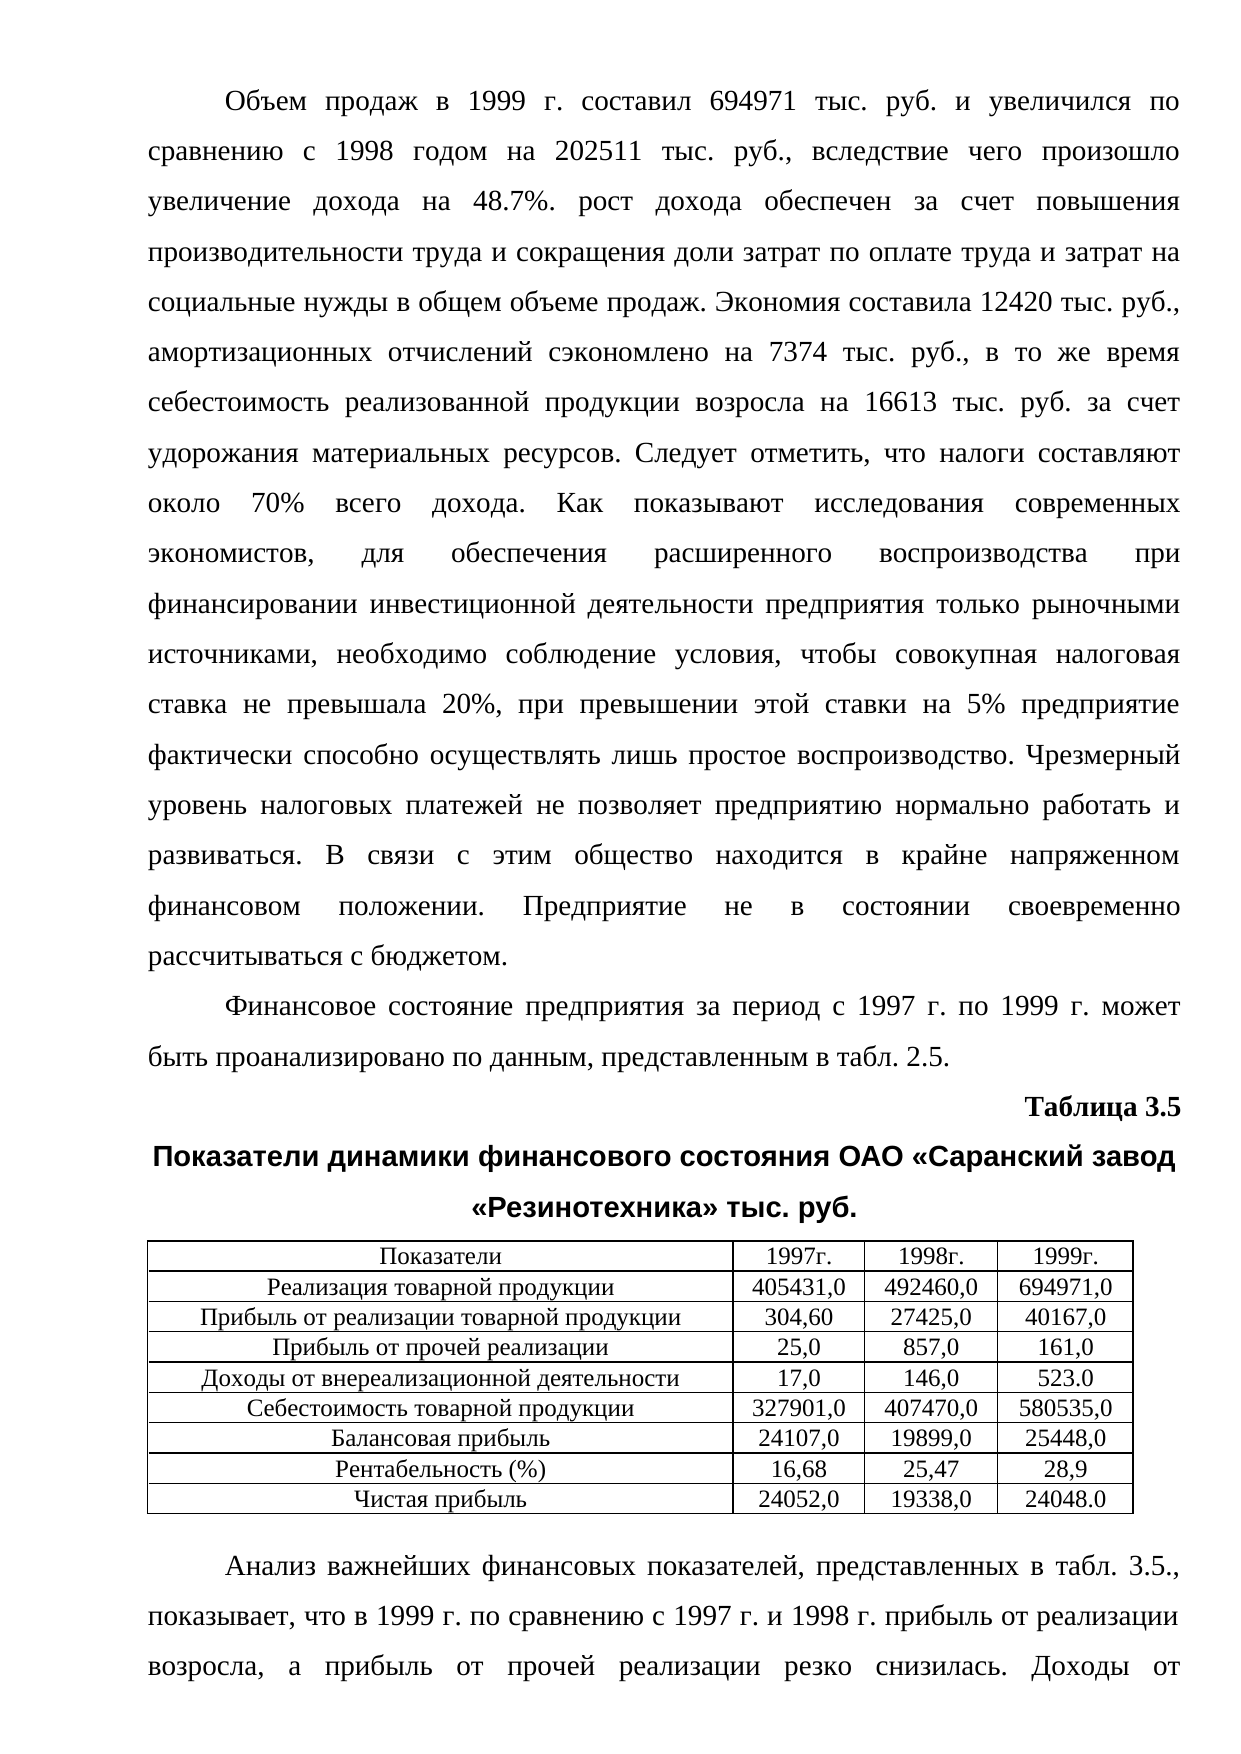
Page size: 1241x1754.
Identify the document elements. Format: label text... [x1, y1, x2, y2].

table_cell 161,0 [998, 1332, 1132, 1361]
table_cell 492460,0 [865, 1272, 997, 1301]
table_cell 28,9 [998, 1454, 1132, 1482]
table_cell 304,60 [734, 1302, 864, 1331]
table_header 1999г. [998, 1242, 1132, 1270]
table_cell 27425,0 [865, 1302, 997, 1331]
table_cell 19899,0 [865, 1423, 997, 1452]
table_header 1998г. [865, 1242, 997, 1270]
table_cell 25448,0 [998, 1423, 1132, 1452]
table_cell 405431,0 [734, 1272, 864, 1301]
table_cell 407470,0 [865, 1393, 997, 1422]
table_cell Рентабельность (%) [148, 1453, 732, 1482]
table_cell Доходы от внереализационной деятельности [148, 1362, 732, 1391]
table_header Показатели [148, 1242, 732, 1270]
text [148, 1548, 1181, 1682]
table_cell 857,0 [865, 1332, 997, 1361]
table_cell 327901,0 [734, 1393, 864, 1422]
table_cell Себестоимость товарной продукции [148, 1393, 732, 1422]
text Объем продаж в 1999 г. составил 694971 тыс. руб. и увеличился по сравнению с 1998 годом на 202511 тыс. руб., вследствие чего произошло увеличение дохода на 48.7%. рост дохода обеспечен за счет повышения производительности труда и сокращения доли затрат по оплате труда и затрат на социальные нужды в общем объеме продаж. Экономия составила 12420 тыс. руб., амортизационных отчислений сэкономлено на 7374 тыс. руб., в то же время себестоимость реализованной продукции возросла на 16613 тыс. руб. за счет удорожания материальных ресурсов. Следует отметить, что налоги составляют около 70% всего дохода. Как показывают исследования современных экономистов, для обеспечения расширенного воспроизводства при финансировании инвестиционной деятельности предприятия только рыночными источниками, необходимо соблюдение условия, чтобы совокупная налоговая ставка не превышала 20%, при превышении этой ставки на 5% предприятие фактически способно осуществлять лишь простое воспроизводство. Чрезмерный уровень налоговых платежей не позволяет предприятию нормально работать и развиваться. В связи с этим общество находится в крайне напряженном финансовом положении. Предприятие не в состоянии своевременно рассчитываться с бюджетом. [148, 83, 1181, 972]
table_cell Чистая прибыль [148, 1484, 732, 1513]
table_header 1997г. [734, 1242, 864, 1270]
table_cell 17,0 [734, 1363, 864, 1391]
table_cell Прибыль от прочей реализации [148, 1332, 732, 1361]
table_cell Реализация товарной продукции [148, 1271, 732, 1301]
table_cell Прибыль от реализации товарной продукции [148, 1302, 732, 1331]
table_cell 19338,0 [865, 1484, 997, 1513]
table_cell 25,0 [734, 1332, 864, 1361]
table_cell 40167,0 [998, 1302, 1132, 1331]
table_cell 523.0 [998, 1363, 1132, 1391]
table_cell 580535,0 [998, 1393, 1132, 1422]
table_cell 24048.0 [998, 1484, 1132, 1513]
table_cell Балансовая прибыль [148, 1423, 732, 1452]
table_cell 25,47 [865, 1454, 997, 1482]
table_cell 146,0 [865, 1363, 997, 1391]
table_cell 24052,0 [734, 1484, 864, 1513]
table_cell 694971,0 [998, 1272, 1132, 1301]
text Финансовое состояние предприятия за период с 1997 г. по 1999 г. может быть проанализировано по данным, представленным в табл. 2.5. [148, 988, 1181, 1072]
table_cell 24107,0 [734, 1423, 864, 1452]
title Показатели динамики финансового состояния ОАО «Саранский завод «Резинотехника» тыс. руб. [148, 1139, 1181, 1223]
table_cell 16,68 [734, 1454, 864, 1482]
